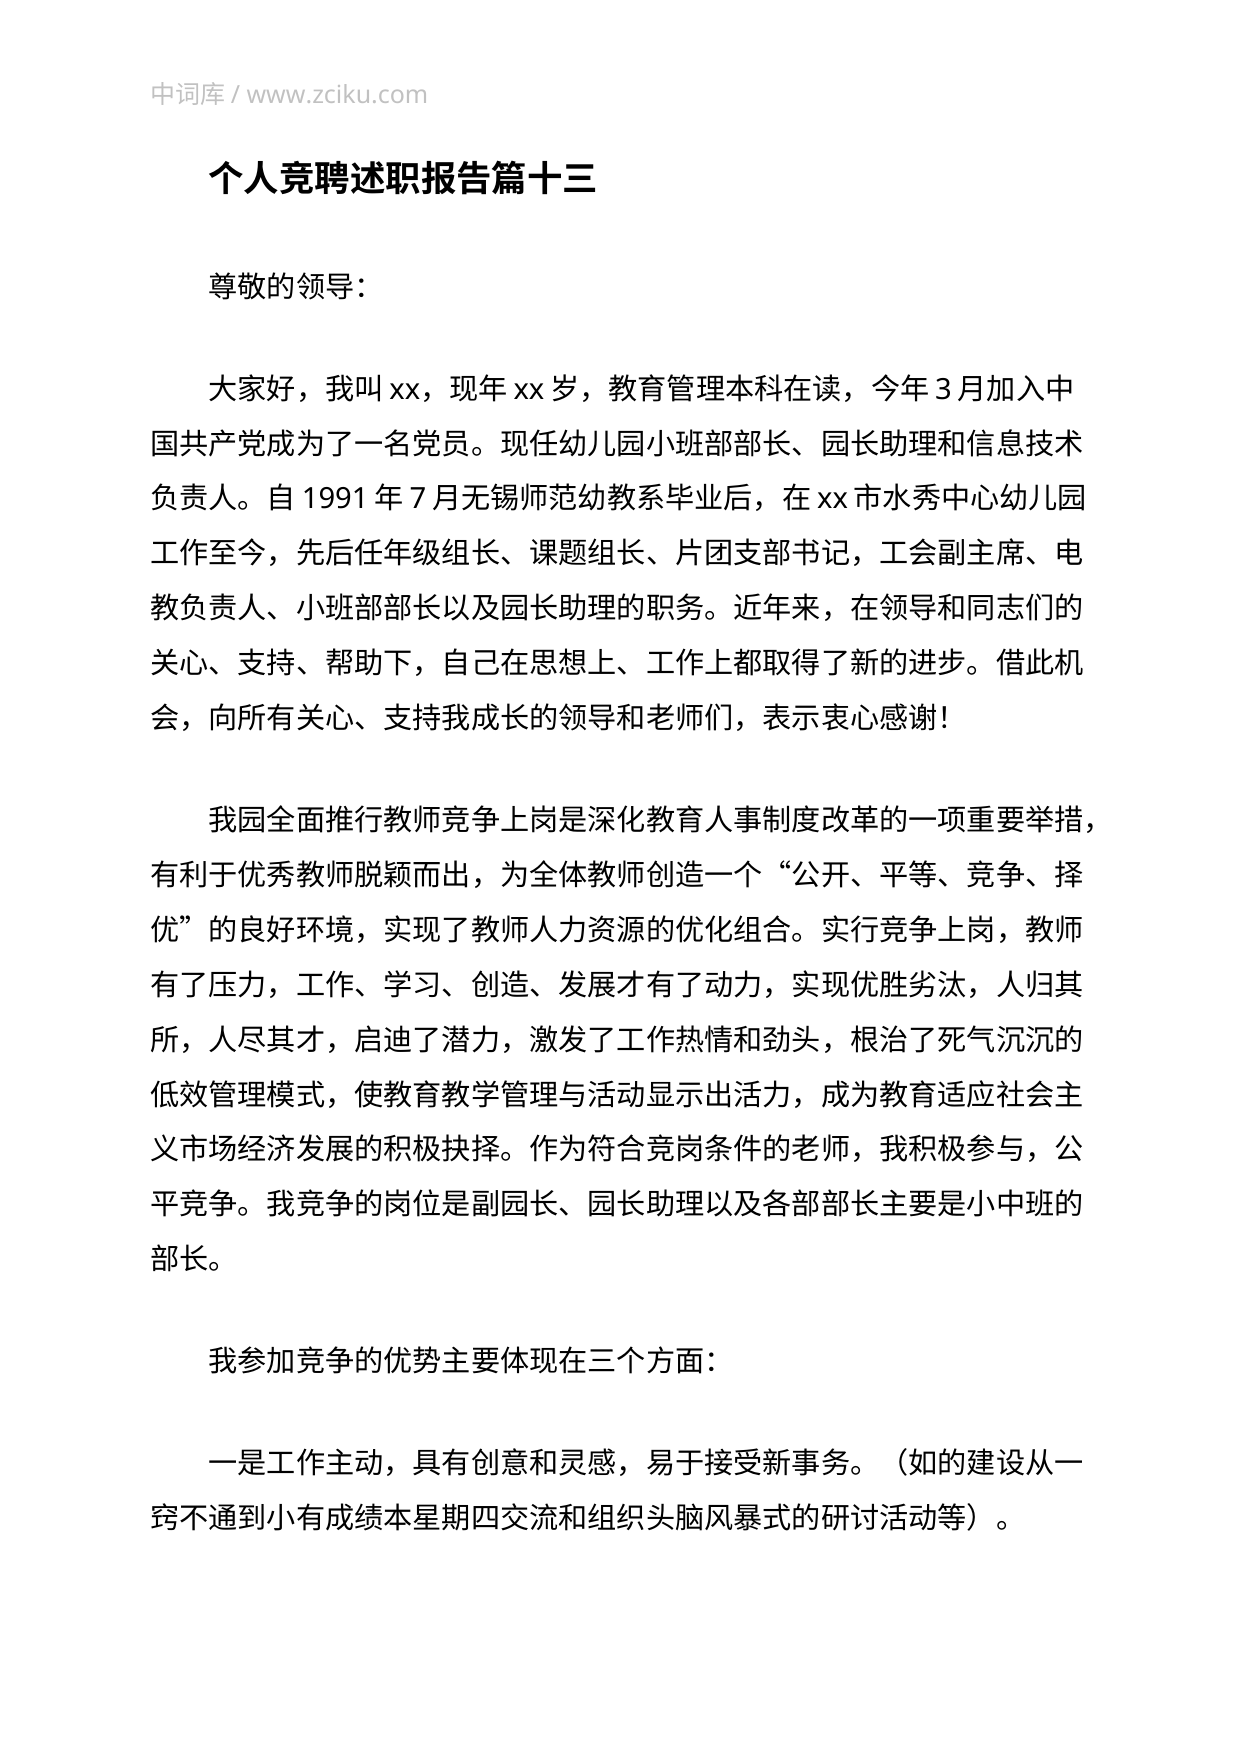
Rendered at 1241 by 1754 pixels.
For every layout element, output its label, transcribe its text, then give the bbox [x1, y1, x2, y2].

text 我园全面推行教师竞争上岗是深化教育人事制度改革的一项重要举措，有利于优秀教师脱颖而出，为全体教师创造一个“公开、平等、竞争、择优”的良好环境，实现了教师人力资源的优化组合。实行竞争上岗，教师有了压力，工作、学习、创造、发展才有了动力，实现优胜劣汰，人归其所，人尽其才，启迪了潜力，激发了工作热情和劲头，根治了死气沉沉的低效管理模式，使教育教学管理与活动显示出活力，成为教育适应社会主义市场经济发展的积极抉择。作为符合竞岗条件的老师，我积极参与，公平竞争。我竞争的岗位是副园长、园长助理以及各部部长主要是小中班的部长。 [150, 797, 1090, 1278]
text 个人竞聘述职报告篇十三 [150, 150, 1090, 201]
text 我参加竞争的优势主要体现在三个方面： [150, 1337, 1090, 1380]
text 一是工作主动，具有创意和灵感，易于接受新事务。（如的建设从一窍不通到小有成绩本星期四交流和组织头脑风暴式的研讨活动等）。 [150, 1439, 1090, 1536]
text 尊敬的领导： [150, 263, 1090, 306]
text 大家好，我叫xx，现年xx岁，教育管理本科在读，今年3月加入中国共产党成为了一名党员。现任幼儿园小班部部长、园长助理和信息技术负责人。自1991年7月无锡师范幼教系毕业后，在xx市水秀中心幼儿园工作至今，先后任年级组长、课题组长、片团支部书记，工会副主席、电教负责人、小班部部长以及园长助理的职务。近年来，在领导和同志们的关心、支持、帮助下，自己在思想上、工作上都取得了新的进步。借此机会，向所有关心、支持我成长的领导和老师们，表示衷心感谢！ [150, 365, 1090, 737]
